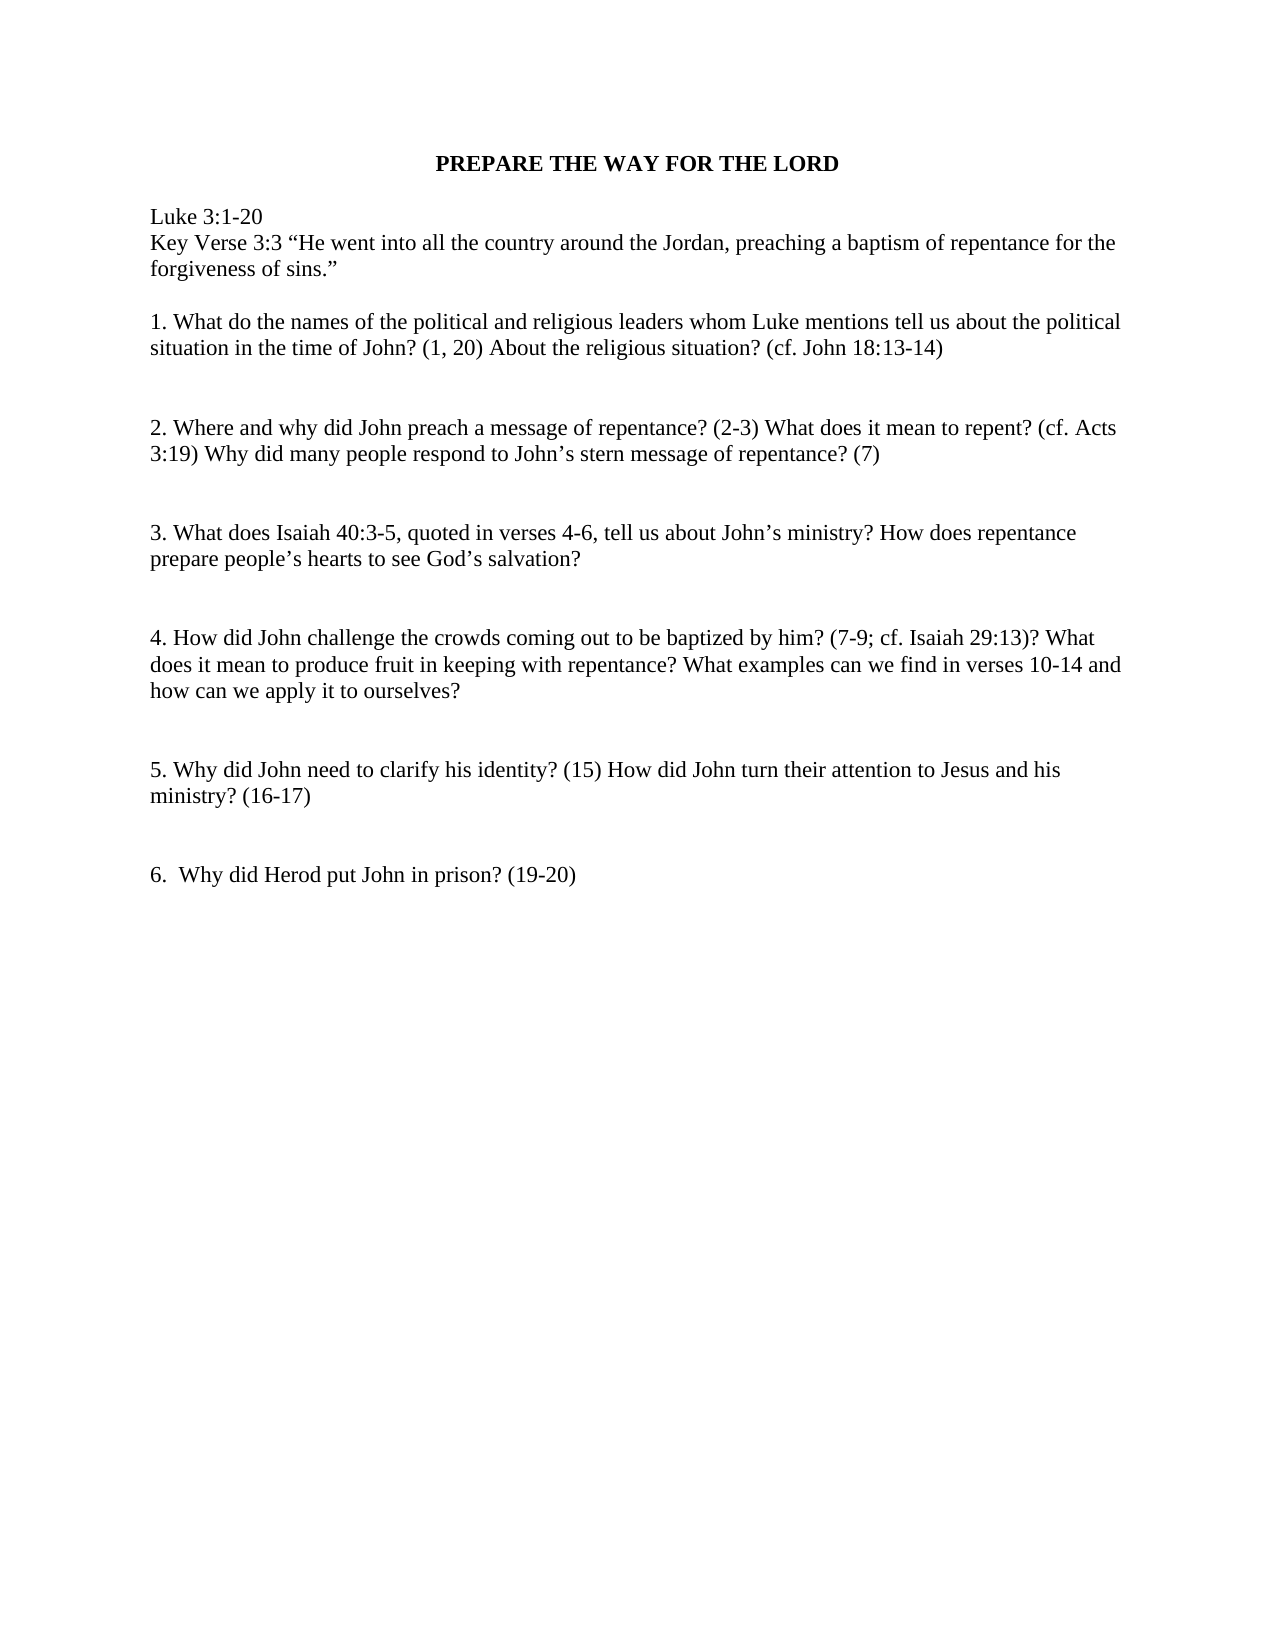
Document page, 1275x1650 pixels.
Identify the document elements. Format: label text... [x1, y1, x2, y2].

text Key Verse 3:3 “He went into all the country around the Jordan, preaching a baptism of repentance for the forgiveness of sins.” [150, 229, 1125, 282]
text 1. What do the names of the political and religious leaders whom Luke mentions tell us about the political situation in the time of John? (1, 20) About the religious situation? (cf. John 18:13-14) [150, 308, 1125, 361]
text PREPARE THE WAY FOR THE LORD [150, 150, 1125, 176]
text Luke 3:1-20 [150, 203, 1125, 229]
text 5. Why did John need to clarify his identity? (15) How did John turn their attention to Jesus and his ministry? (16-17) [150, 756, 1125, 809]
text 2. Where and why did John preach a message of repentance? (2-3) What does it mean to repent? (cf. Acts 3:19) Why did many people respond to John’s stern message of repentance? (7) [150, 413, 1125, 466]
text 3. What does Isaiah 40:3-5, quoted in verses 4-6, tell us about John’s ministry? How does repentance prepare people’s hearts to see God’s salvation? [150, 519, 1125, 572]
text 4. How did John challenge the crowds coming out to be baptized by him? (7-9; cf. Isaiah 29:13)? What does it mean to produce fruit in keeping with repentance? What examples can we find in verses 10-14 and how can we apply it to ourselves? [150, 624, 1125, 703]
text 6. Why did Herod put John in prison? (19-20) [150, 862, 1125, 888]
